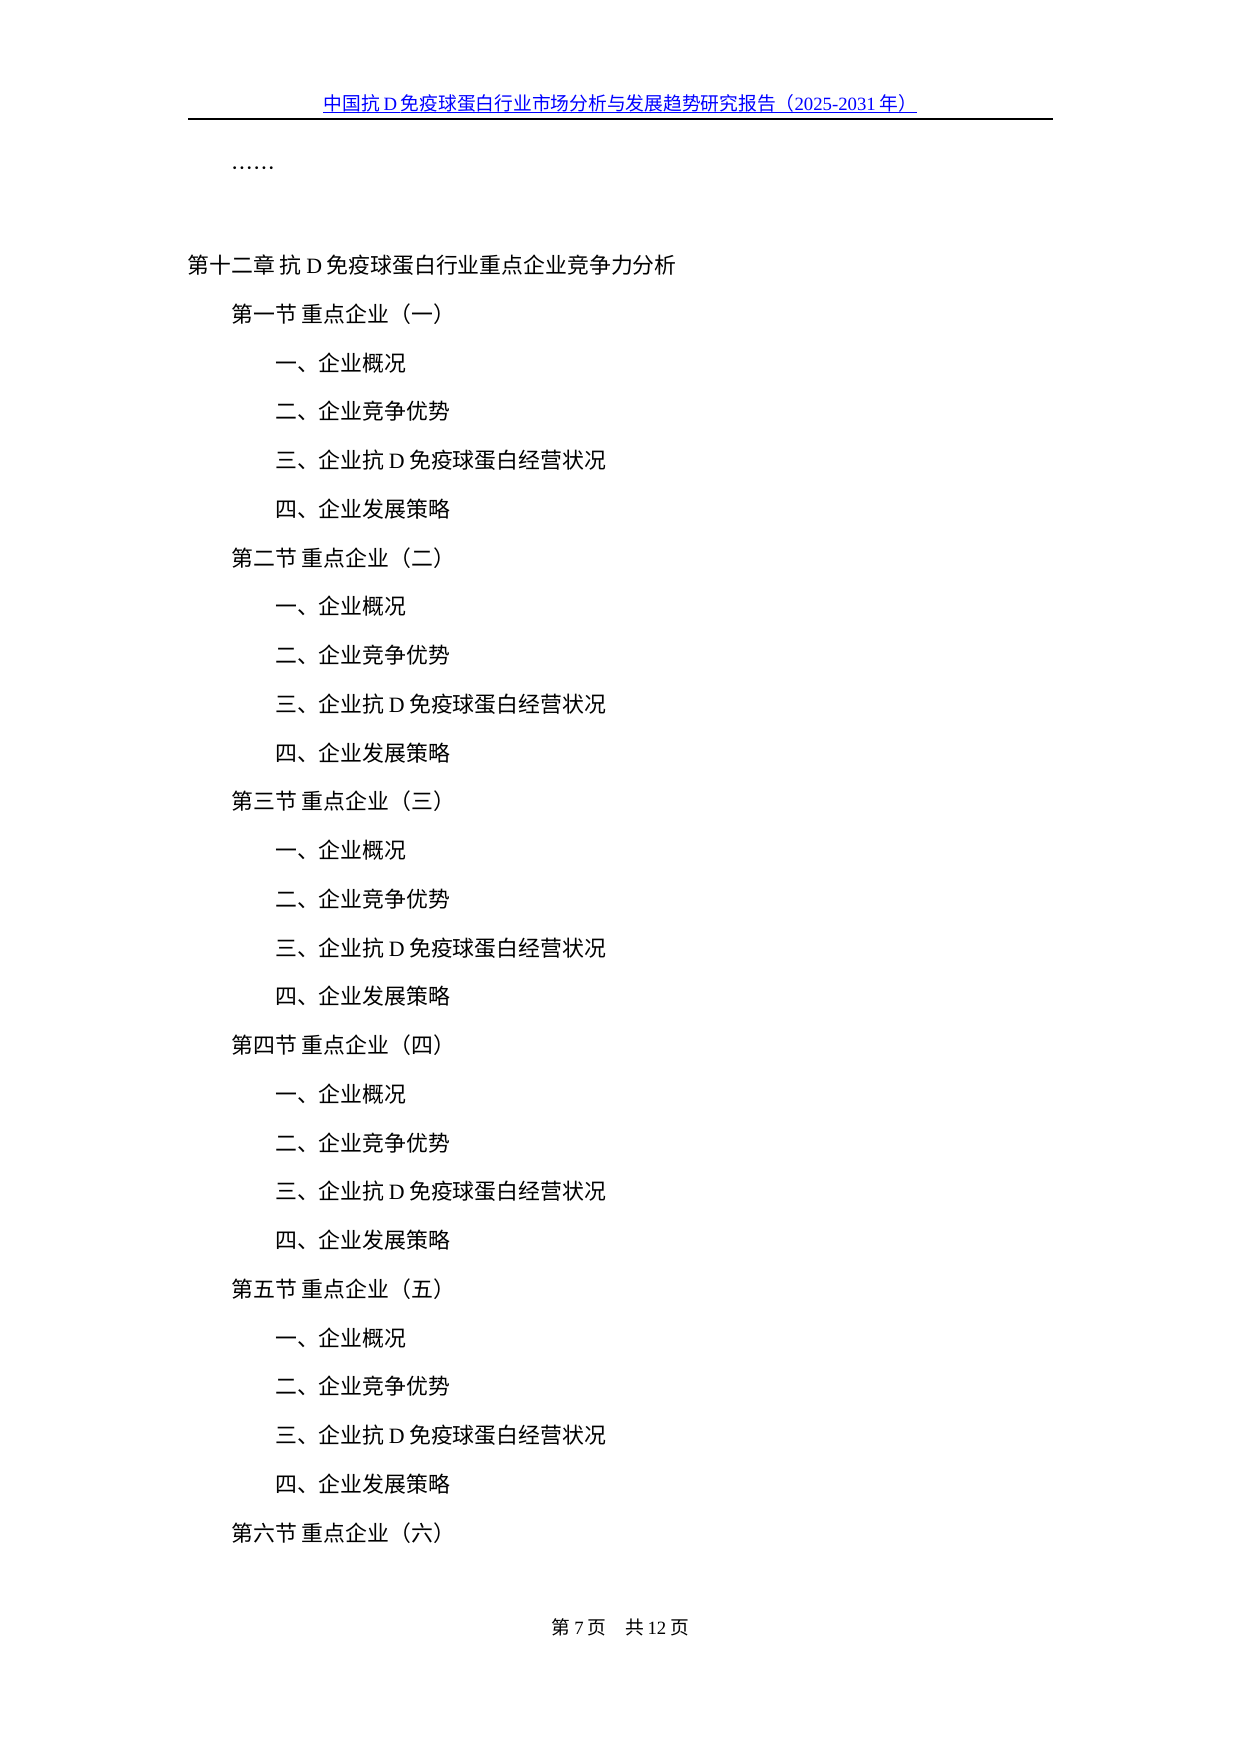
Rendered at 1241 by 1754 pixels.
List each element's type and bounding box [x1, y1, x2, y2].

text [187, 150, 1053, 1548]
